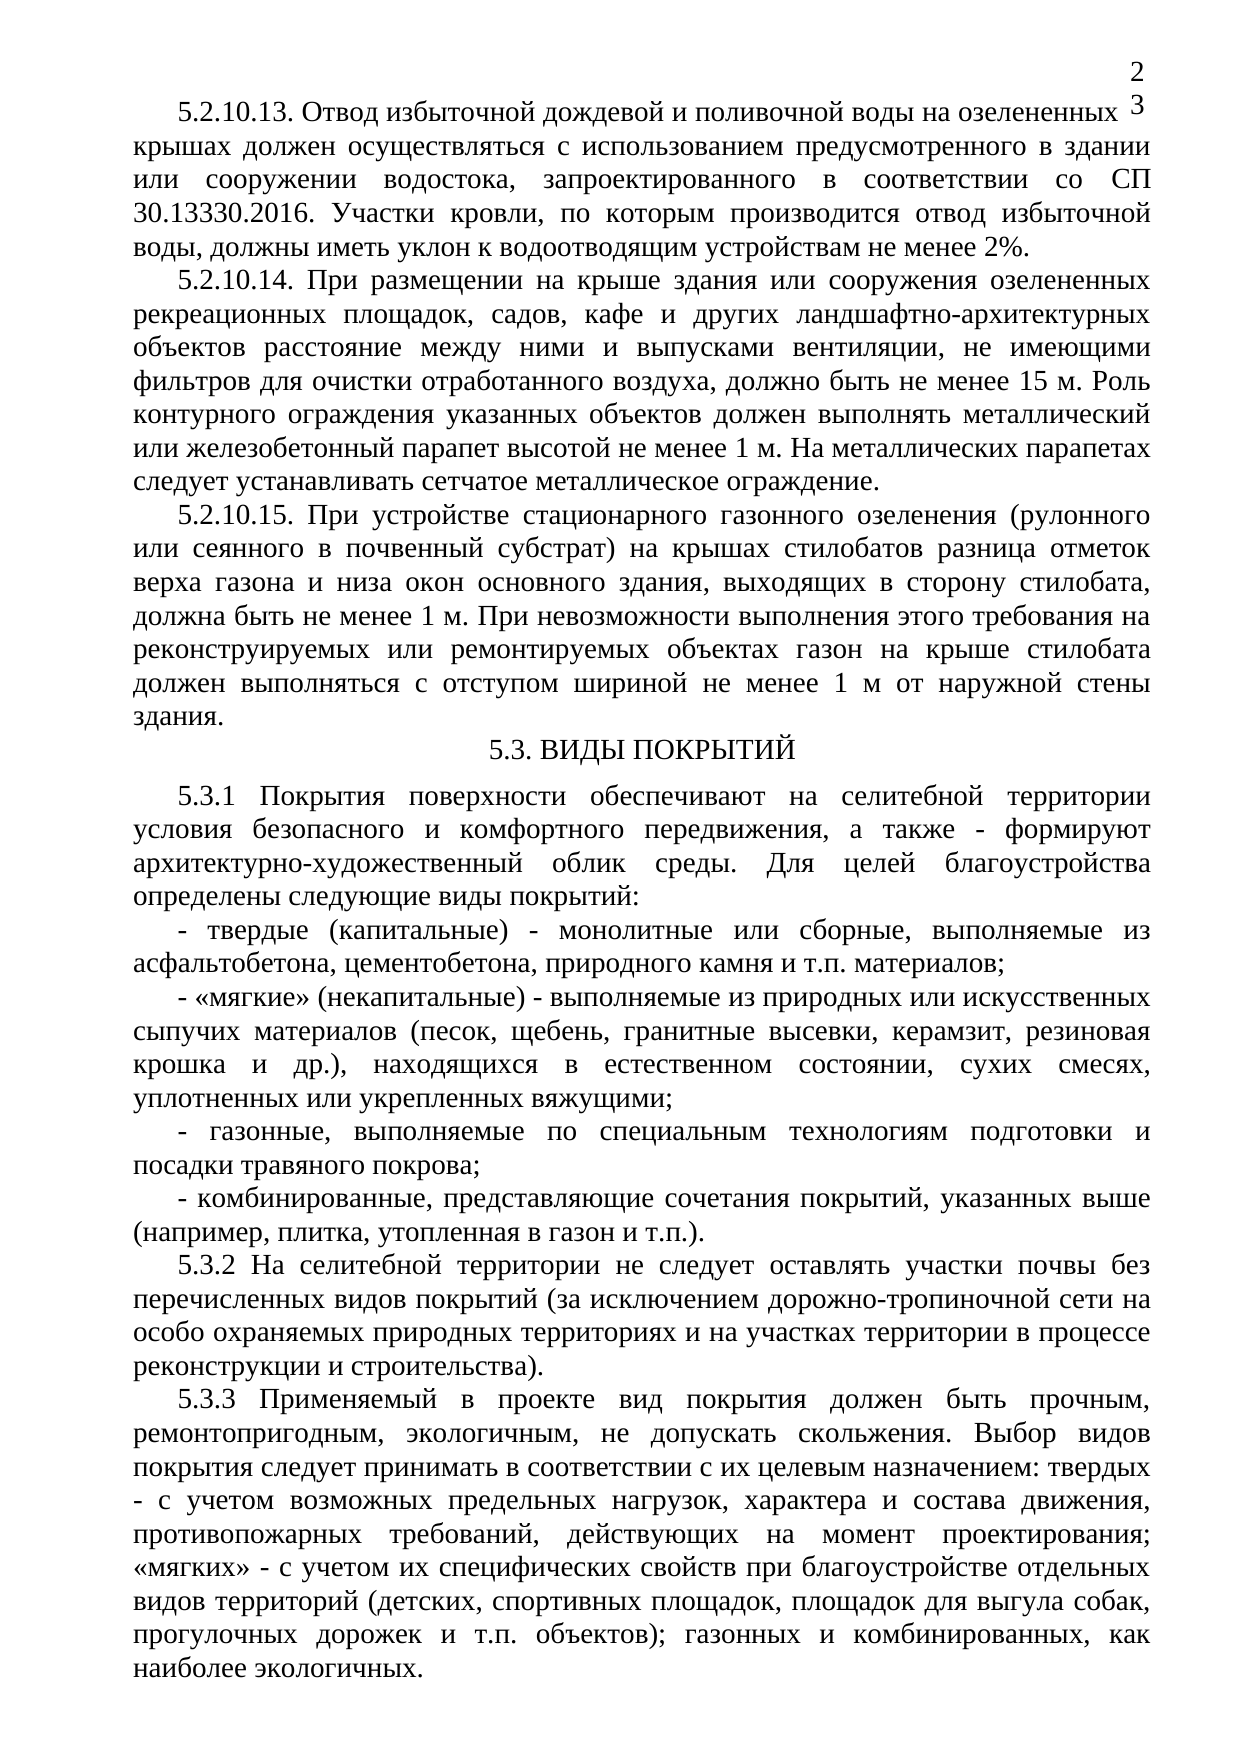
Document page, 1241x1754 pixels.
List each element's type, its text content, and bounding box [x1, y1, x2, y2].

text - твердые (капитальные) - монолитные или сборные, выполняемые из асфальтобетона, цементобетона, природного камня и т.п. материалов; [133, 912, 1152, 979]
text 5.2.10.13. Отвод избыточной дождевой и поливочной воды на озелененных крышах должен осуществляться с использованием предусмотренного в здании или сооружении водостока, запроектированного в соответствии со СП 30.13330.2016. Участки кровли, по которым производится отвод избыточной воды, должны иметь уклон к водоотводящим устройствам не менее 2%. [133, 94, 1152, 262]
text 5.3.3 Применяемый в проекте вид покрытия должен быть прочным, ремонтопригодным, экологичным, не допускать скольжения. Выбор видов покрытия следует принимать в соответствии с их целевым назначением: твердых - с учетом возможных предельных нагрузок, характера и состава движения, противопожарных требований, действующих на момент проектирования; «мягких» - с учетом их специфических свойств при благоустройстве отдельных видов территорий (детских, спортивных площадок, площадок для выгула собак, прогулочных дорожек и т.п. объектов); газонных и комбинированных, как наиболее экологичных. [133, 1382, 1152, 1683]
text - «мягкие» (некапитальные) - выполняемые из природных или искусственных сыпучих материалов (песок, щебень, гранитные высевки, керамзит, резиновая крошка и др.), находящихся в естественном состоянии, сухих смесях, уплотненных или укрепленных вяжущими; [133, 979, 1152, 1113]
text - комбинированные, представляющие сочетания покрытий, указанных выше (например, плитка, утопленная в газон и т.п.). [133, 1180, 1152, 1247]
text 5.3.1 Покрытия поверхности обеспечивают на селитебной территории условия безопасного и комфортного передвижения, а также - формируют архитектурно-художественный облик среды. Для целей благоустройства определены следующие виды покрытий: [133, 778, 1152, 912]
text 5.3.2 На селитебной территории не следует оставлять участки почвы без перечисленных видов покрытий (за исключением дорожно-тропиночной сети на особо охраняемых природных территориях и на участках территории в процессе реконструкции и строительства). [133, 1247, 1152, 1382]
text - газонные, выполняемые по специальным технологиям подготовки и посадки травяного покрова; [133, 1113, 1152, 1180]
text 5.2.10.14. При размещении на крыше здания или сооружения озелененных рекреационных площадок, садов, кафе и других ландшафтно-архитектурных объектов расстояние между ними и выпусками вентиляции, не имеющими фильтров для очистки отработанного воздуха, должно быть не менее . Роль контурного ограждения указанных объектов должен выполнять металлический или железобетонный парапет высотой не менее . На металлических парапетах следует устанавливать сетчатое металлическое ограждение. [133, 262, 1152, 497]
subtitle 5.3. ВИДЫ ПОКРЫТИЙ [133, 732, 1152, 765]
text 5.2.10.15. При устройстве стационарного газонного озеленения (рулонного или сеянного в почвенный субстрат) на крышах стилобатов разница отметок верха газона и низа окон основного здания, выходящих в сторону стилобата, должна быть не менее . При невозможности выполнения этого требования на реконструируемых или ремонтируемых объектах газон на крыше стилобата должен выполняться с отступом шириной не менее от наружной стены здания. [133, 497, 1152, 732]
